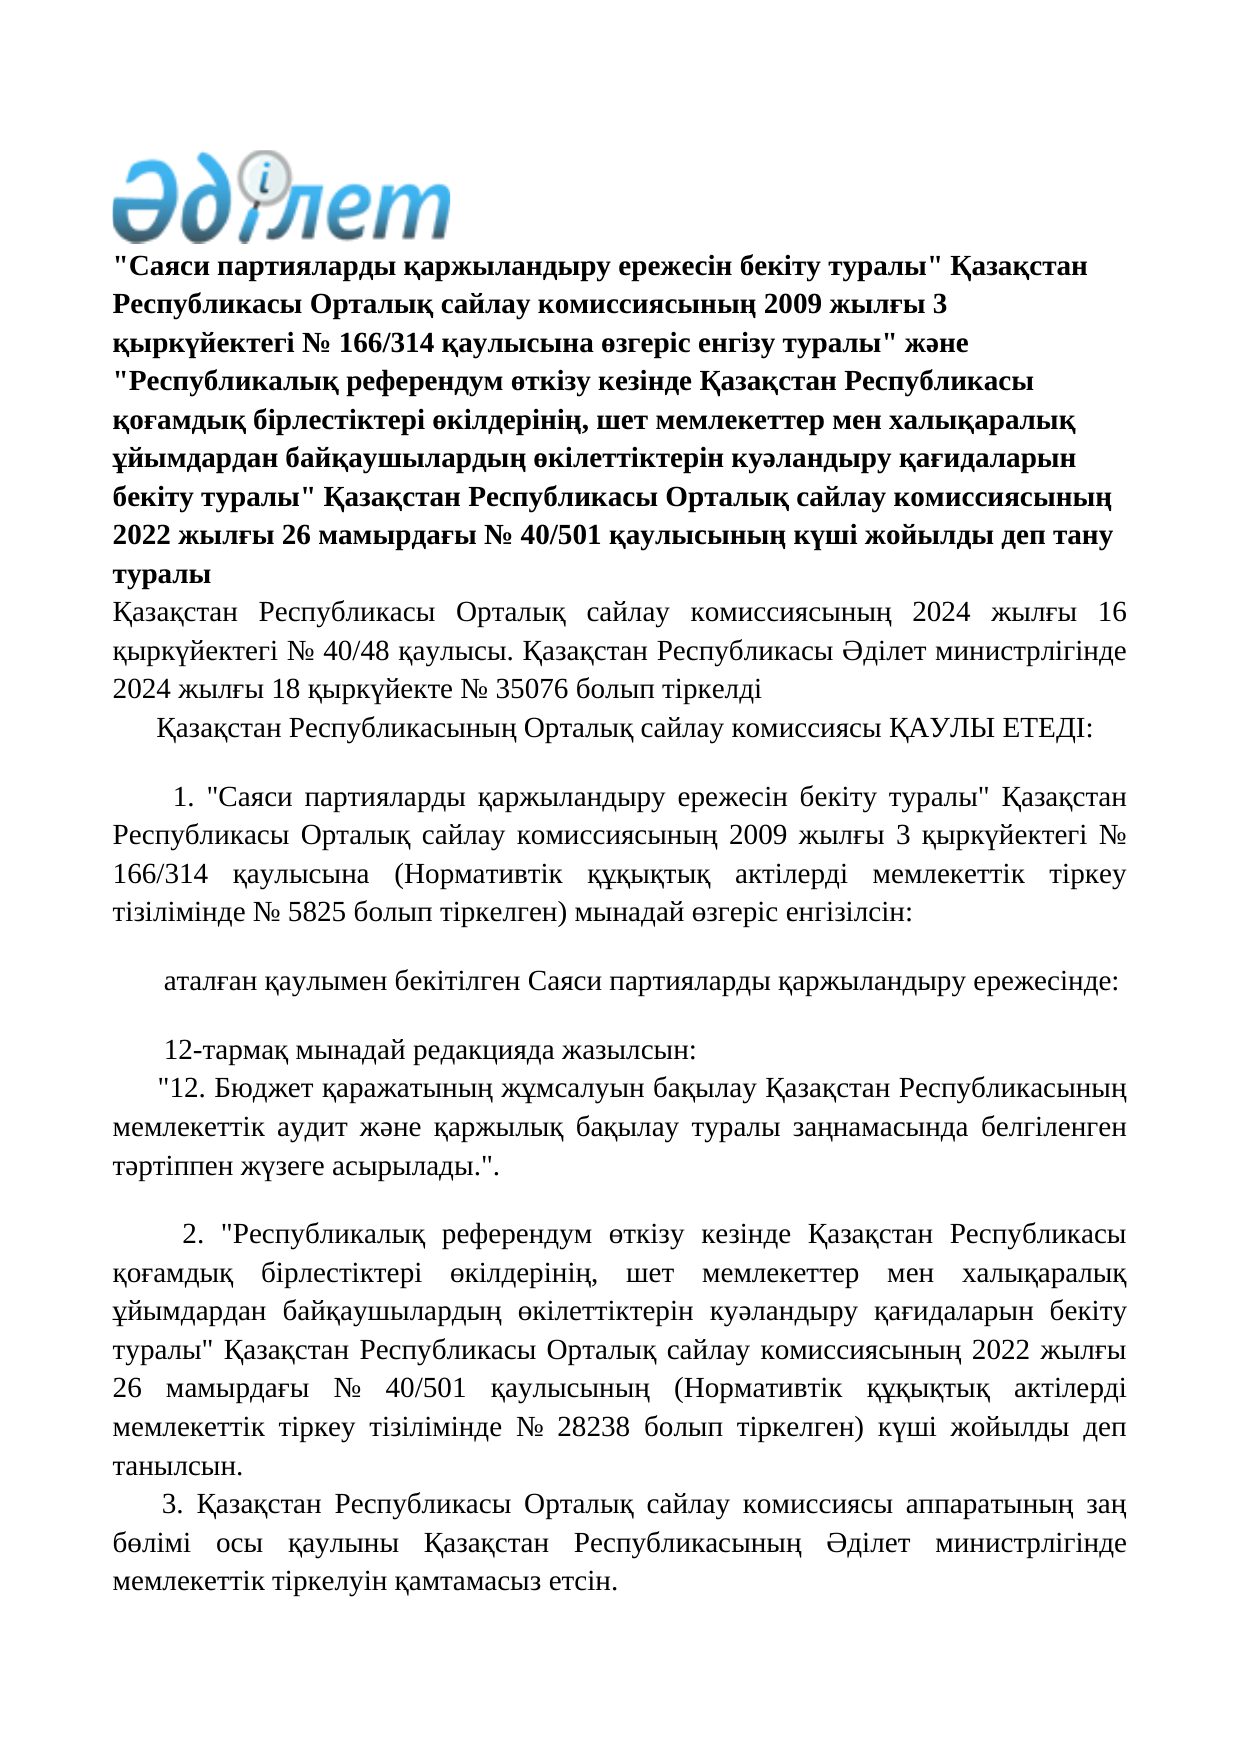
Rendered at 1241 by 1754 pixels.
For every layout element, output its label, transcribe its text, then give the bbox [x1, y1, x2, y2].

picture [112, 150, 451, 244]
text 12-тармақ мынадай редакцияда жазылсын: [112, 1032, 1128, 1066]
text 3. Қазақстан Республикасы Орталық сайлау комиссиясы аппаратының заң бөлімі осы қаулыны Қазақстан Республикасының Әділет министрлігінде мемлекеттік тіркелуін қамтамасыз етсін. [112, 1486, 1128, 1597]
text 2. "Республикалық референдум өткізу кезінде Қазақстан Республикасы қоғамдық бірлестіктері өкілдерінің, шет мемлекеттер мен халықаралық ұйымдардан байқаушылардың өкілеттіктерін куәландыру қағидаларын бекіту туралы" Қазақстан Республикасы Орталық сайлау комиссиясының 2022 жылғы 26 мамырдағы № 40/501 қаулысының (Нормативтік құқықтық актілерді мемлекеттік тіркеу тізілімінде № 28238 болып тіркелген) күші жойылды деп танылсын. [112, 1216, 1128, 1481]
text Қазақстан Республикасы Орталық сайлау комиссиясының 2024 жылғы 16 қыркүйектегі № 40/48 қаулысы. Қазақстан Республикасы Әділет министрлігінде 2024 жылғы 18 қыркүйекте № 35076 болып тіркелді [112, 594, 1128, 705]
text "12. Бюджет қаражатының жұмсалуын бақылау Қазақстан Республикасының мемлекеттік аудит және қаржылық бақылау туралы заңнамасында белгіленген тәртіппен жүзеге асырылады.". [112, 1071, 1128, 1181]
text 1. "Саяси партияларды қаржыландыру ережесін бекіту туралы" Қазақстан Республикасы Орталық сайлау комиссиясының 2009 жылғы 3 қыркүйектегі № 166/314 қаулысына (Нормативтік құқықтық актілерді мемлекеттік тіркеу тізілімінде № 5825 болып тіркелген) мынадай өзгеріс енгізілсін: [112, 779, 1128, 928]
text "Саяси партияларды қаржыландыру ережесін бекіту туралы" Қазақстан Республикасы Орталық сайлау комиссиясының 2009 жылғы 3 қыркүйектегі № 166/314 қаулысына өзгеріс енгізу туралы" және "Республикалық референдум өткізу кезінде Қазақстан Республикасы қоғамдық бірлестіктері өкілдерінің, шет мемлекеттер мен халықаралық ұйымдардан байқаушылардың өкілеттіктерін куәландыру қағидаларын бекіту туралы" Қазақстан Республикасы Орталық сайлау комиссиясының 2022 жылғы 26 мамырдағы № 40/501 қаулысының күші жойылды деп тану туралы [112, 248, 1128, 589]
text аталған қаулымен бекітілген Саяси партияларды қаржыландыру ережесінде: [112, 963, 1128, 997]
text Қазақстан Республикасының Орталық сайлау комиссиясы ҚАУЛЫ ЕТЕДІ: [112, 710, 1128, 744]
